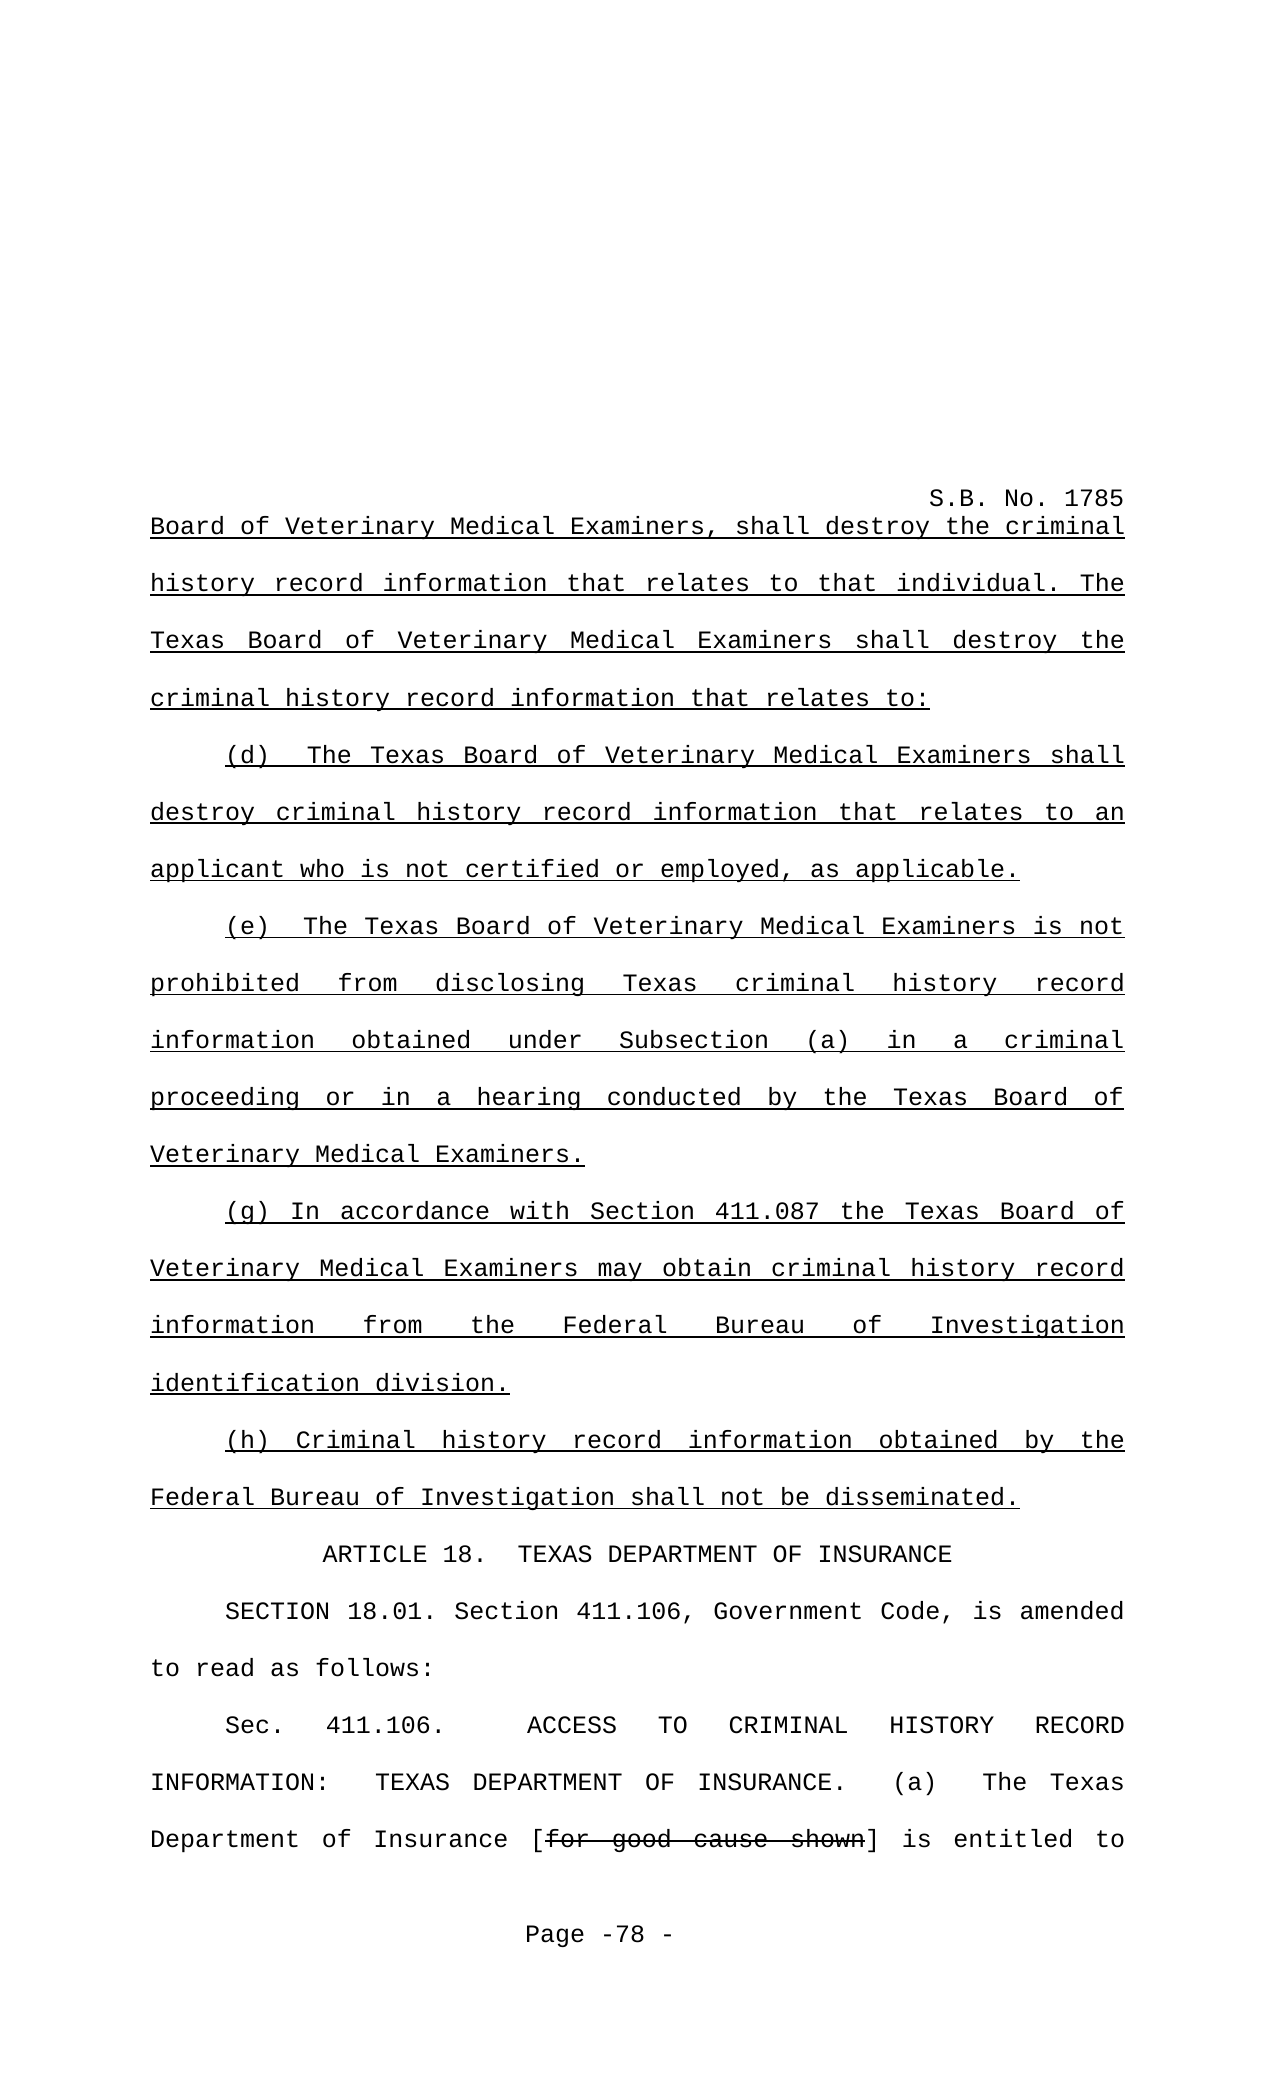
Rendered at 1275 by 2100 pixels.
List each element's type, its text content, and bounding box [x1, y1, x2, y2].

text (g) In accordance with Section 411.087 the Texas Board of Veterinary Medical Examiners may obtain criminal history record information from the Federal Bureau of Investigation identification division. [150, 1281, 1125, 1336]
text ARTICLE 18. TEXAS DEPARTMENT OF INSURANCE [150, 1541, 1125, 1570]
text (d) The Texas Board of Veterinary Medical Examiners shall destroy criminal history record information that relates to an applicant who is not certified or employed, as applicable. [150, 742, 1125, 822]
text (e) The Texas Board of Veterinary Medical Examiners is not prohibited from disclosing Texas criminal history record information obtained under Subsection (a) in a criminal proceeding or in a hearing conducted by the Texas Board of Veterinary Medical Examiners. [150, 913, 1125, 994]
text (d) The Texas Board of Veterinary Medical Examiners shall destroy criminal history record information that relates to an applicant who is not certified or employed, as applicable. [150, 824, 1125, 885]
text (e) The Texas Board of Veterinary Medical Examiners is not prohibited from disclosing Texas criminal history record information obtained under Subsection (a) in a criminal proceeding or in a hearing conducted by the Texas Board of Veterinary Medical Examiners. [150, 1052, 1125, 1170]
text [150, 1712, 1125, 1855]
text (g) In accordance with Section 411.087 the Texas Board of Veterinary Medical Examiners may obtain criminal history record information from the Federal Bureau of Investigation identification division. [150, 1199, 1125, 1279]
text (g) In accordance with Section 411.087 the Texas Board of Veterinary Medical Examiners may obtain criminal history record information from the Federal Bureau of Investigation identification division. [150, 1338, 1125, 1398]
text SECTION 18.01. Section 411.106, Government Code, is amended to read as follows: [150, 1598, 1125, 1684]
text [150, 514, 1125, 537]
text (h) Criminal history record information obtained by the Federal Bureau of Investigation shall not be disseminated. [150, 1427, 1125, 1513]
text (e) The Texas Board of Veterinary Medical Examiners is not prohibited from disclosing Texas criminal history record information obtained under Subsection (a) in a criminal proceeding or in a hearing conducted by the Texas Board of Veterinary Medical Examiners. [150, 995, 1125, 1051]
